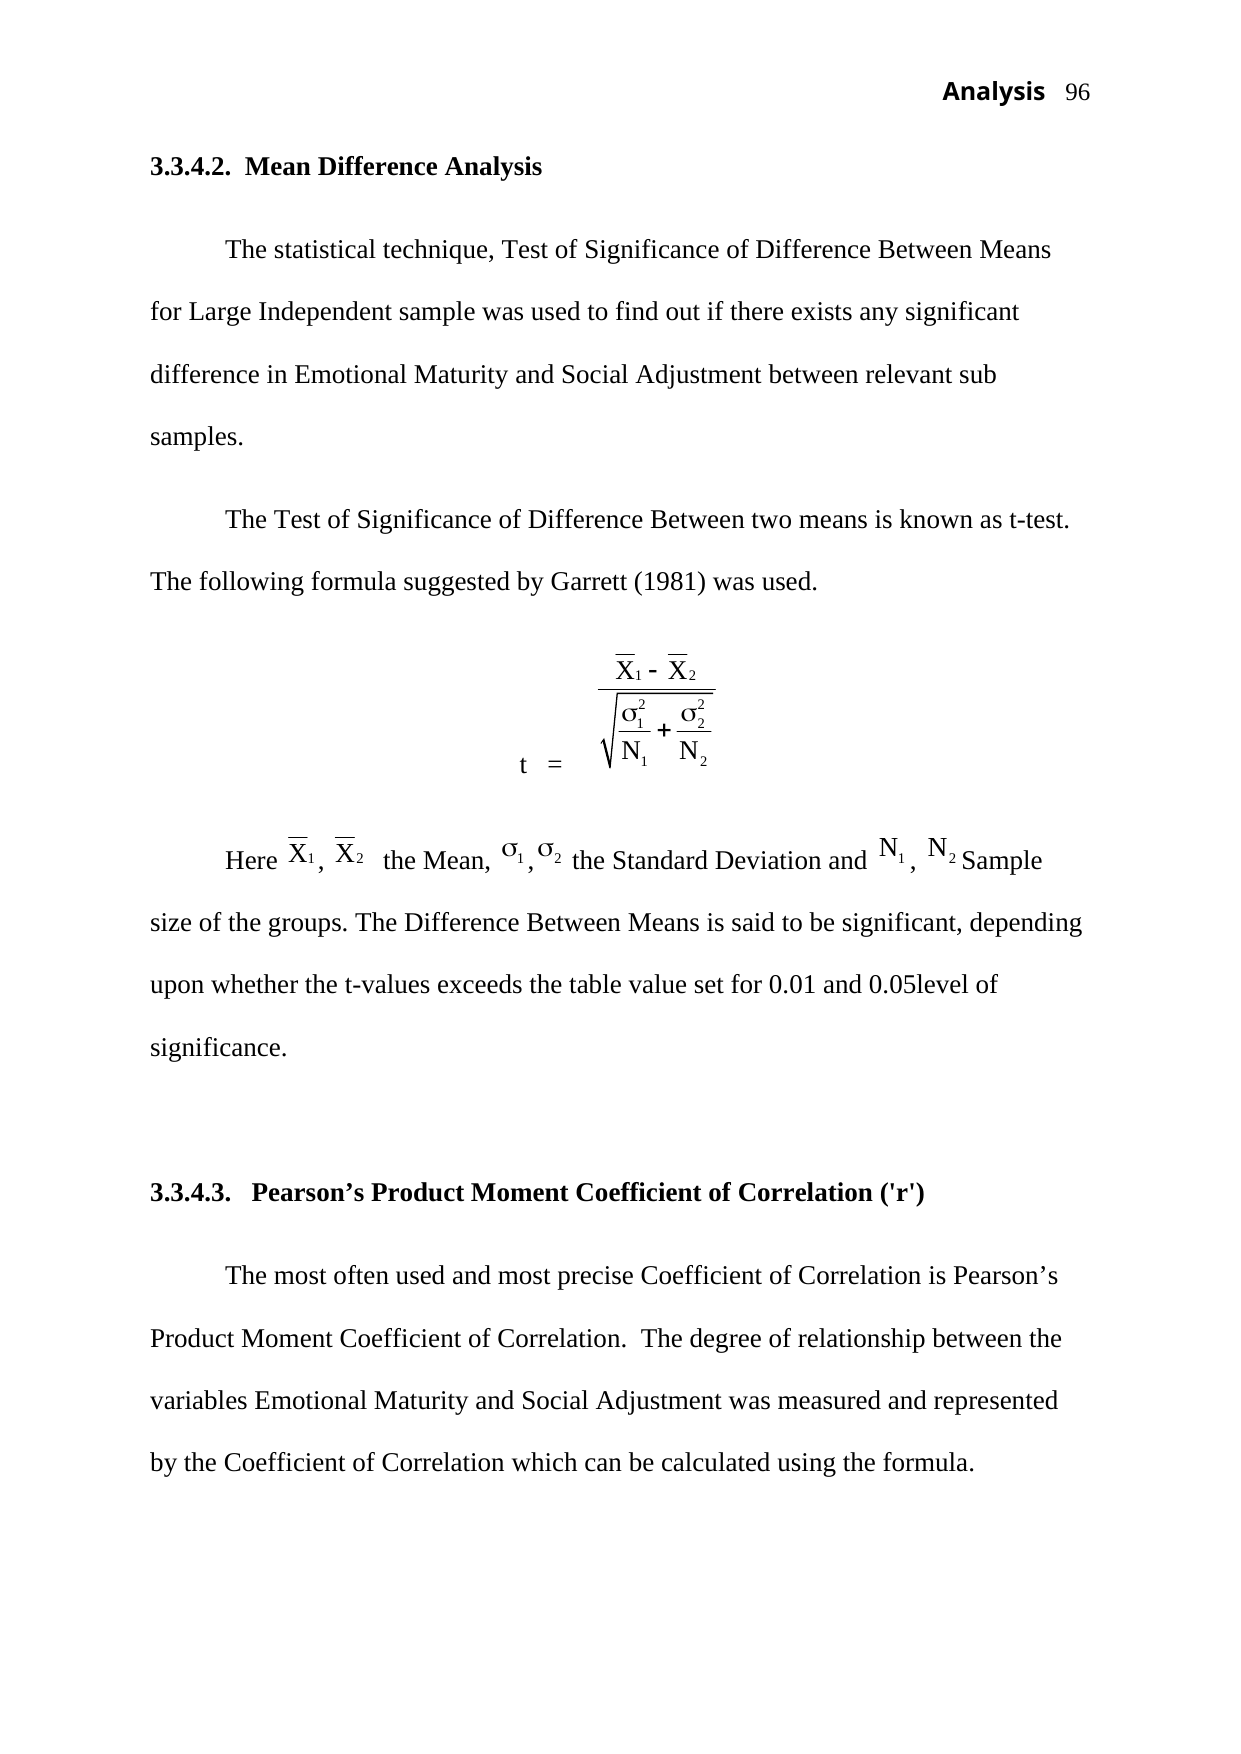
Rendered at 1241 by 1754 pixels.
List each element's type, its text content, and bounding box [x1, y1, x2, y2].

text 3.3.4.2. Mean Difference Analysis [150, 150, 1090, 181]
text The statistical technique, Test of Significance of Difference Between Means for Large Independent sample was used to find out if there exists any significant difference in Emotional Maturity and Social Adjustment between relevant sub samples. [150, 233, 1090, 451]
text The most often used and most precise Coefficient of Correlation is Pearson’s Product Moment Coefficient of Correlation. The degree of relationship between the variables Emotional Maturity and Social Adjustment was measured and represented by the Coefficient of Correlation which can be calculated using the formula. [150, 1259, 1090, 1477]
text Here , the Mean, , the Standard Deviation and , Sample size of the groups. The Difference Between Means is said to be significant, depending upon whether the t-values exceeds the table value set for 0.01 and 0.05level of significance. [150, 831, 1090, 1062]
text 3.3.4.3. Pearson’s Product Moment Coefficient of Correlation ('r') [150, 1176, 1090, 1207]
text The Test of Significance of Difference Between two means is known as t-test. The following formula suggested by Garrett (1981) was used. [150, 503, 1090, 597]
text t = [150, 648, 1090, 779]
